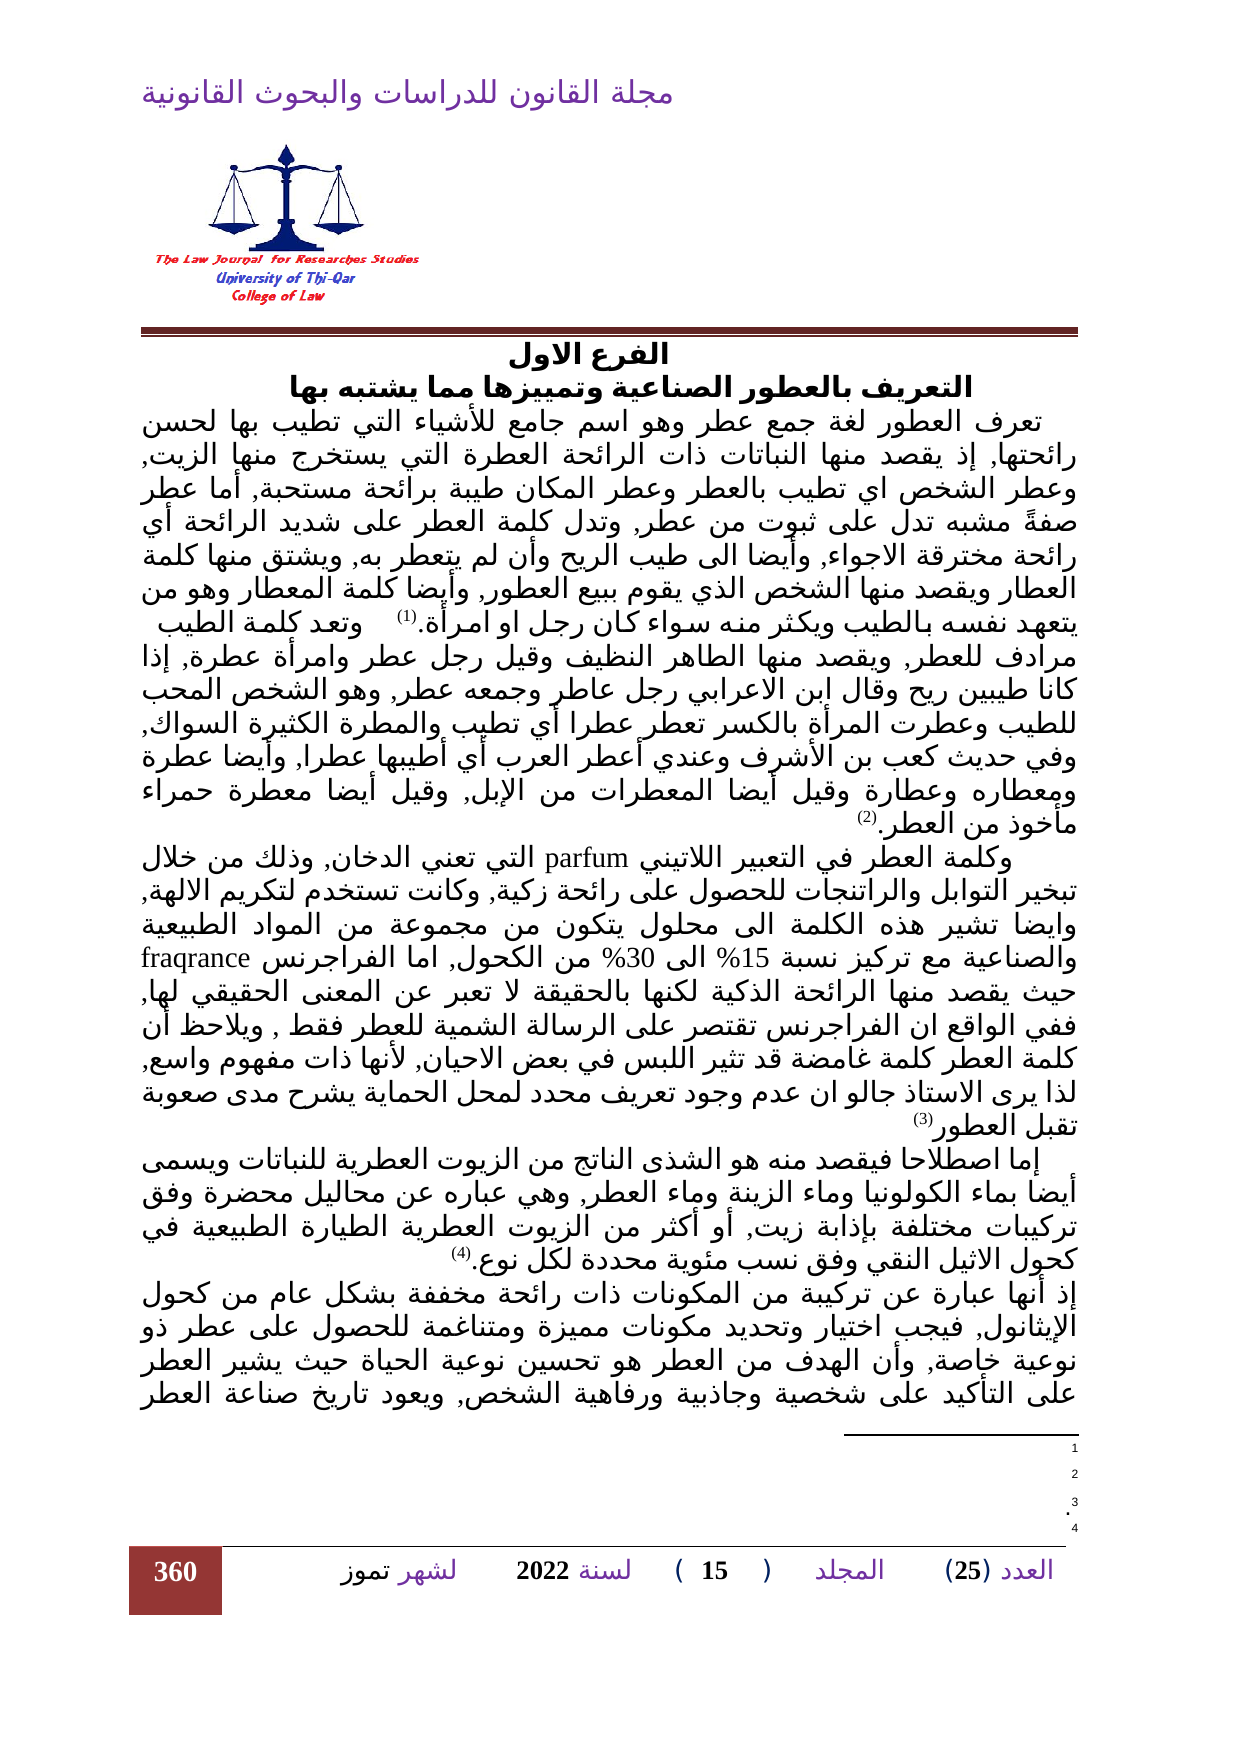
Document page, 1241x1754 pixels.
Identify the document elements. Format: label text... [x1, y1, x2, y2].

text تعرف العطور لغة جمع عطر وهو اسم جامع للأشياء التي تطيب بها لحسن رائحتها, إذ يقصد منها النباتات ذات الرائحة العطرة التي يستخرج منها الزيت, وعطر الشخص اي تطيب بالعطر وعطر المكان طيبة برائحة مستحبة, أما عطر صفةً مشبه تدل على ثبوت من عطر, وتدل كلمة العطر على شديد الرائحة أي رائحة مخترقة الاجواء, وأيضا الى طيب الريح وأن لم يتعطر به, ويشتق منها كلمة العطار ويقصد منها الشخص الذي يقوم ببيع العطور, وأيضا كلمة المعطار وهو من يتعهد نفسه بالطيب ويكثر منه سواء كان رجل او امرأة.() وتعد كلمة الطيب مرادف للعطر, ويقصد منها الطاهر النظيف وقيل رجل عطر وامرأة عطرة, إذا كانا طيبين ريح وقال ابن الاعرابي رجل عاطر وجمعه عطر, وهو الشخص المحب للطيب وعطرت المرأة بالكسر تعطر عطرا أي تطيب والمطرة الكثيرة السواك, وفي حديث كعب بن الأشرف وعندي أعطر العرب أي أطيبها عطرا, وأيضا عطرة ومعطاره وعطارة وقيل أيضا المعطرات من الإبل, وقيل أيضا معطرة حمراء مأخوذ من العطر.() [141, 404, 1078, 840]
text وكلمة العطر في التعبير اللاتيني parfum التي تعني الدخان, وذلك من خلال تبخير التوابل والراتنجات للحصول على رائحة زكية, وكانت تستخدم لتكريم الالهة, وايضا تشير هذه الكلمة الى محلول يتكون من مجموعة من المواد الطبيعية والصناعية مع تركيز نسبة 15% الى 30% من الكحول, اما الفراجرنس fraqrance حيث يقصد منها الرائحة الذكية لكنها بالحقيقة لا تعبر عن المعنى الحقيقي لها, ففي الواقع ان الفراجرنس تقتصر على الرسالة الشمية للعطر فقط , ويلاحظ أن كلمة العطر كلمة غامضة قد تثير اللبس في بعض الاحيان, لأنها ذات مفهوم واسع, لذا يرى الاستاذ جالو ان عدم وجود تعريف محدد لمحل الحماية يشرح مدى صعوبة تقبل العطور() [141, 840, 1078, 1142]
text التعريف بالعطور الصناعية وتمييزها مما يشتبه بها [141, 370, 1078, 404]
text الفرع الاول [141, 337, 1078, 370]
picture [140, 136, 427, 314]
text إما اصطلاحا فيقصد منه هو الشذى الناتج من الزيوت العطرية للنباتات ويسمى أيضا بماء الكولونيا وماء الزينة وماء العطر, وهي عباره عن محاليل محضرة وفق تركيبات مختلفة بإذابة زيت, أو أكثر من الزيوت العطرية الطيارة الطبيعية في كحول الاثيل النقي وفق نسب مئوية محددة لكل نوع.() [141, 1142, 1078, 1276]
